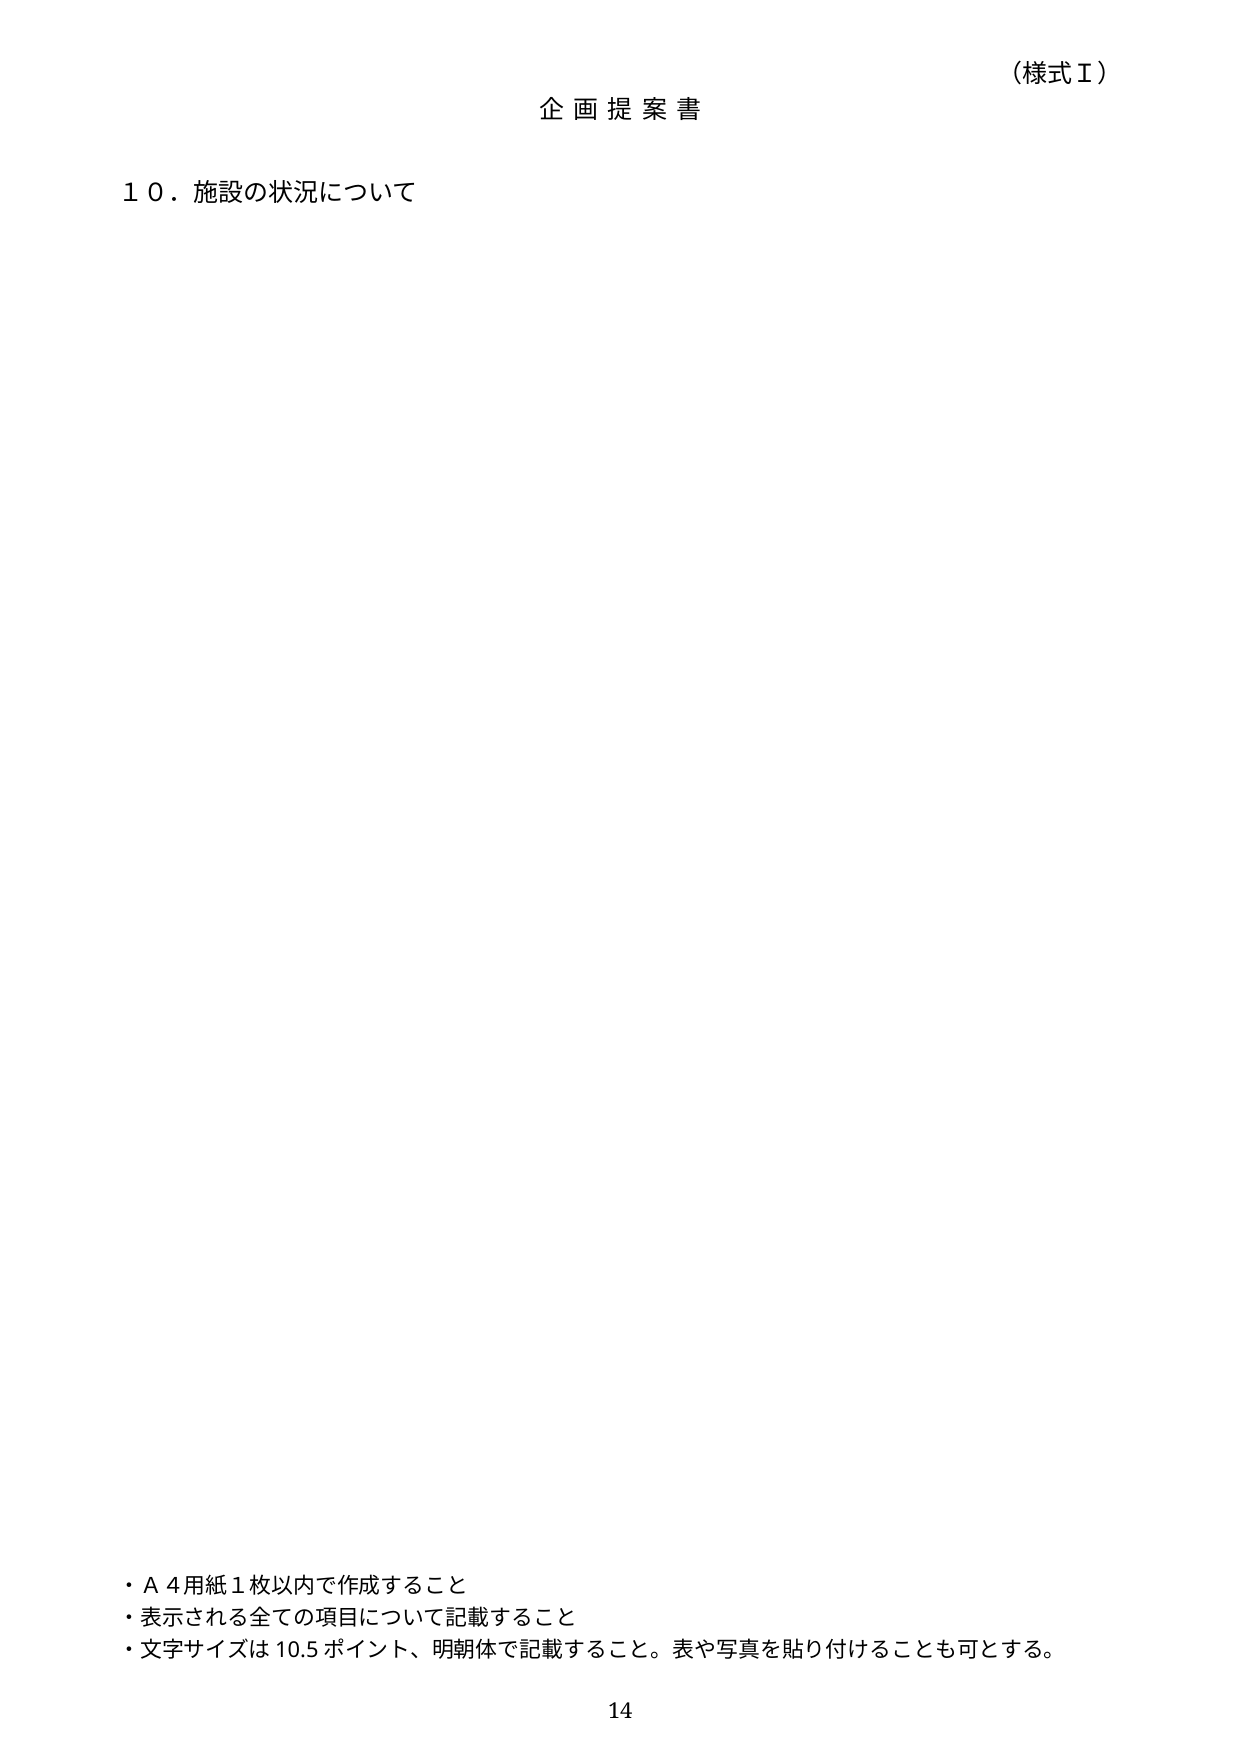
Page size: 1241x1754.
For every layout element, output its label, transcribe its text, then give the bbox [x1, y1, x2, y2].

text １０．施設の状況について [118, 172, 1122, 209]
